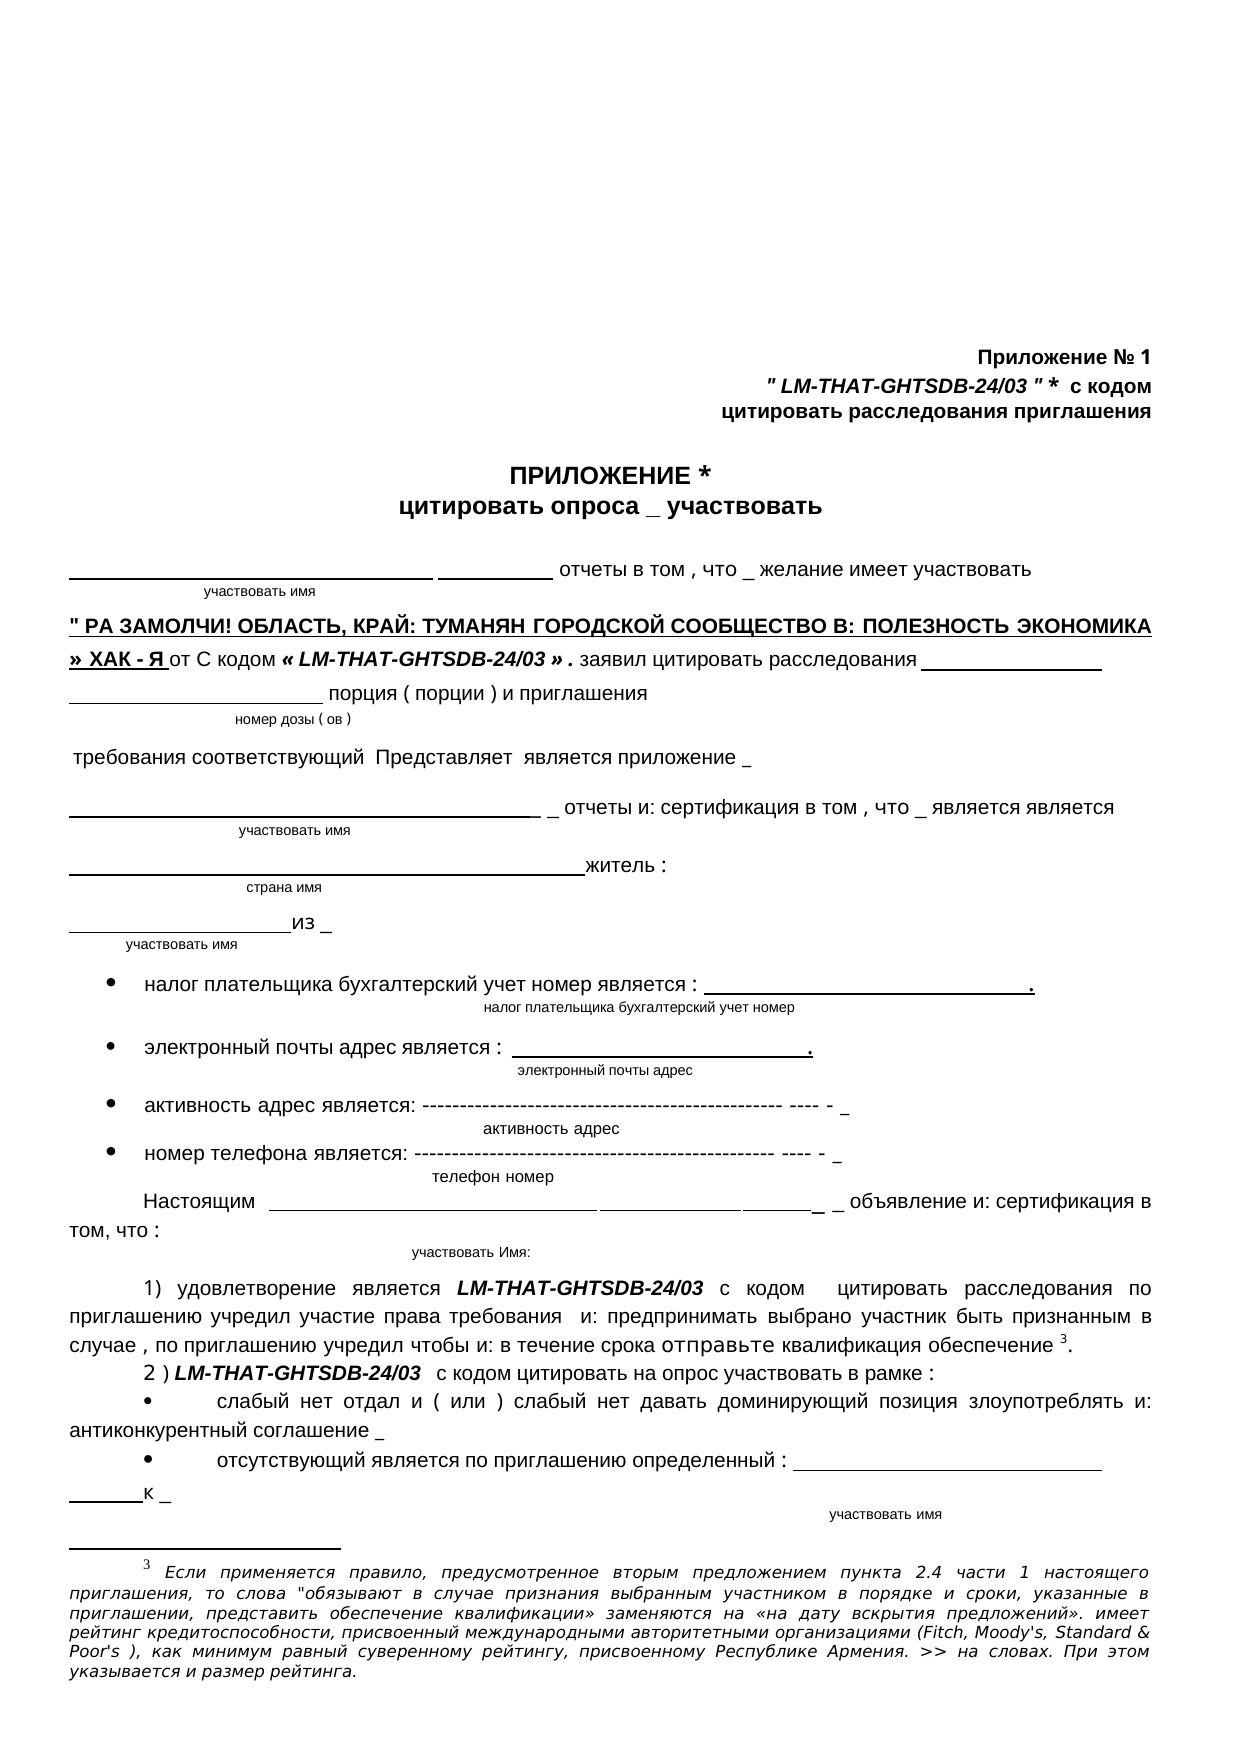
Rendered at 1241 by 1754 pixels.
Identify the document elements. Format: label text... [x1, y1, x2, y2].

text житель : [69, 850, 1152, 879]
text ПРИЛОЖЕНИЕ * [69, 457, 1152, 491]
text электронный почты адрес [69, 1062, 1152, 1090]
text 1) удовлетворение является LM-THAT-GHTSDB-24/03 с кодом цитировать расследования по приглашению учредил участие права требования и: предпринимать выбрано участник быть признанным в случае , по приглашению учредил чтобы и: в течение срока отправьте квалификация обеспечение . [69, 1273, 1152, 1358]
text цитировать расследования приглашения [69, 399, 1152, 423]
text активность адрес [69, 1119, 1152, 1138]
text цитировать опроса _ участвовать [69, 491, 1152, 520]
text " РА ЗАМОЛЧИ! ОБЛАСТЬ, КРАЙ: ТУМАНЯН ГОРОДСКОЙ СООБЩЕСТВО В: ПОЛЕЗНОСТЬ ЭКОНОМИКА » ХАК - Я от С кодом « LM-THAT-GHTSDB-24/03 » . заявил цитировать расследования порция ( порции ) и приглашения [69, 611, 1152, 636]
text участвовать имя [69, 583, 1152, 611]
text участвовать Имя: [69, 1244, 1152, 1273]
text " РА ЗАМОЛЧИ! ОБЛАСТЬ, КРАЙ: ТУМАНЯН ГОРОДСКОЙ СООБЩЕСТВО В: ПОЛЕЗНОСТЬ ЭКОНОМИКА » ХАК - Я от С кодом « LM-THAT-GHTSDB-24/03 » . заявил цитировать расследования порция ( порции ) и приглашения [69, 637, 1152, 708]
list номер телефона является: ------------------------------------------------ ---- - _ [107, 1138, 1152, 1166]
list отсутствующий является по приглашению определенный : к _ [69, 1443, 1152, 1506]
list электронный почты адрес является : . [107, 1027, 1152, 1062]
text _ _ отчеты и: сертификация в том , что _ является является [69, 787, 1152, 822]
text требования соответствующий Представляет является приложение _ [69, 742, 1152, 770]
list налог плательщика бухгалтерский учет номер является : . [107, 965, 1152, 999]
text " LM-THAT-GHTSDB-24/03 " * с кодом [69, 371, 1152, 399]
text участвовать имя [69, 1506, 1152, 1535]
text номер дозы ( ов ) [69, 708, 1152, 742]
text Приложение № 1 [69, 342, 1152, 371]
text налог плательщика бухгалтерский учет номер [69, 999, 1152, 1027]
text из _ [69, 907, 1152, 936]
text отчеты в том , что _ желание имеет участвовать [69, 554, 1152, 583]
text участвовать имя [69, 936, 1152, 965]
list активность адрес является: ------------------------------------------------ ---- - _ [107, 1090, 1152, 1119]
text телефон номер [69, 1166, 1152, 1186]
list слабый нет отдал и ( или ) слабый нет давать доминирующий позиция злоупотреблять и: антиконкурентный соглашение _ [69, 1387, 1152, 1443]
text участвовать имя [69, 822, 1152, 850]
text 2 ) LM-THAT-GHTSDB-24/03 с кодом цитировать на опрос участвовать в рамке : [69, 1358, 1152, 1387]
text страна имя [69, 879, 1152, 907]
text Настоящим _ _ объявление и: сертификация в том, что : [69, 1186, 1152, 1244]
